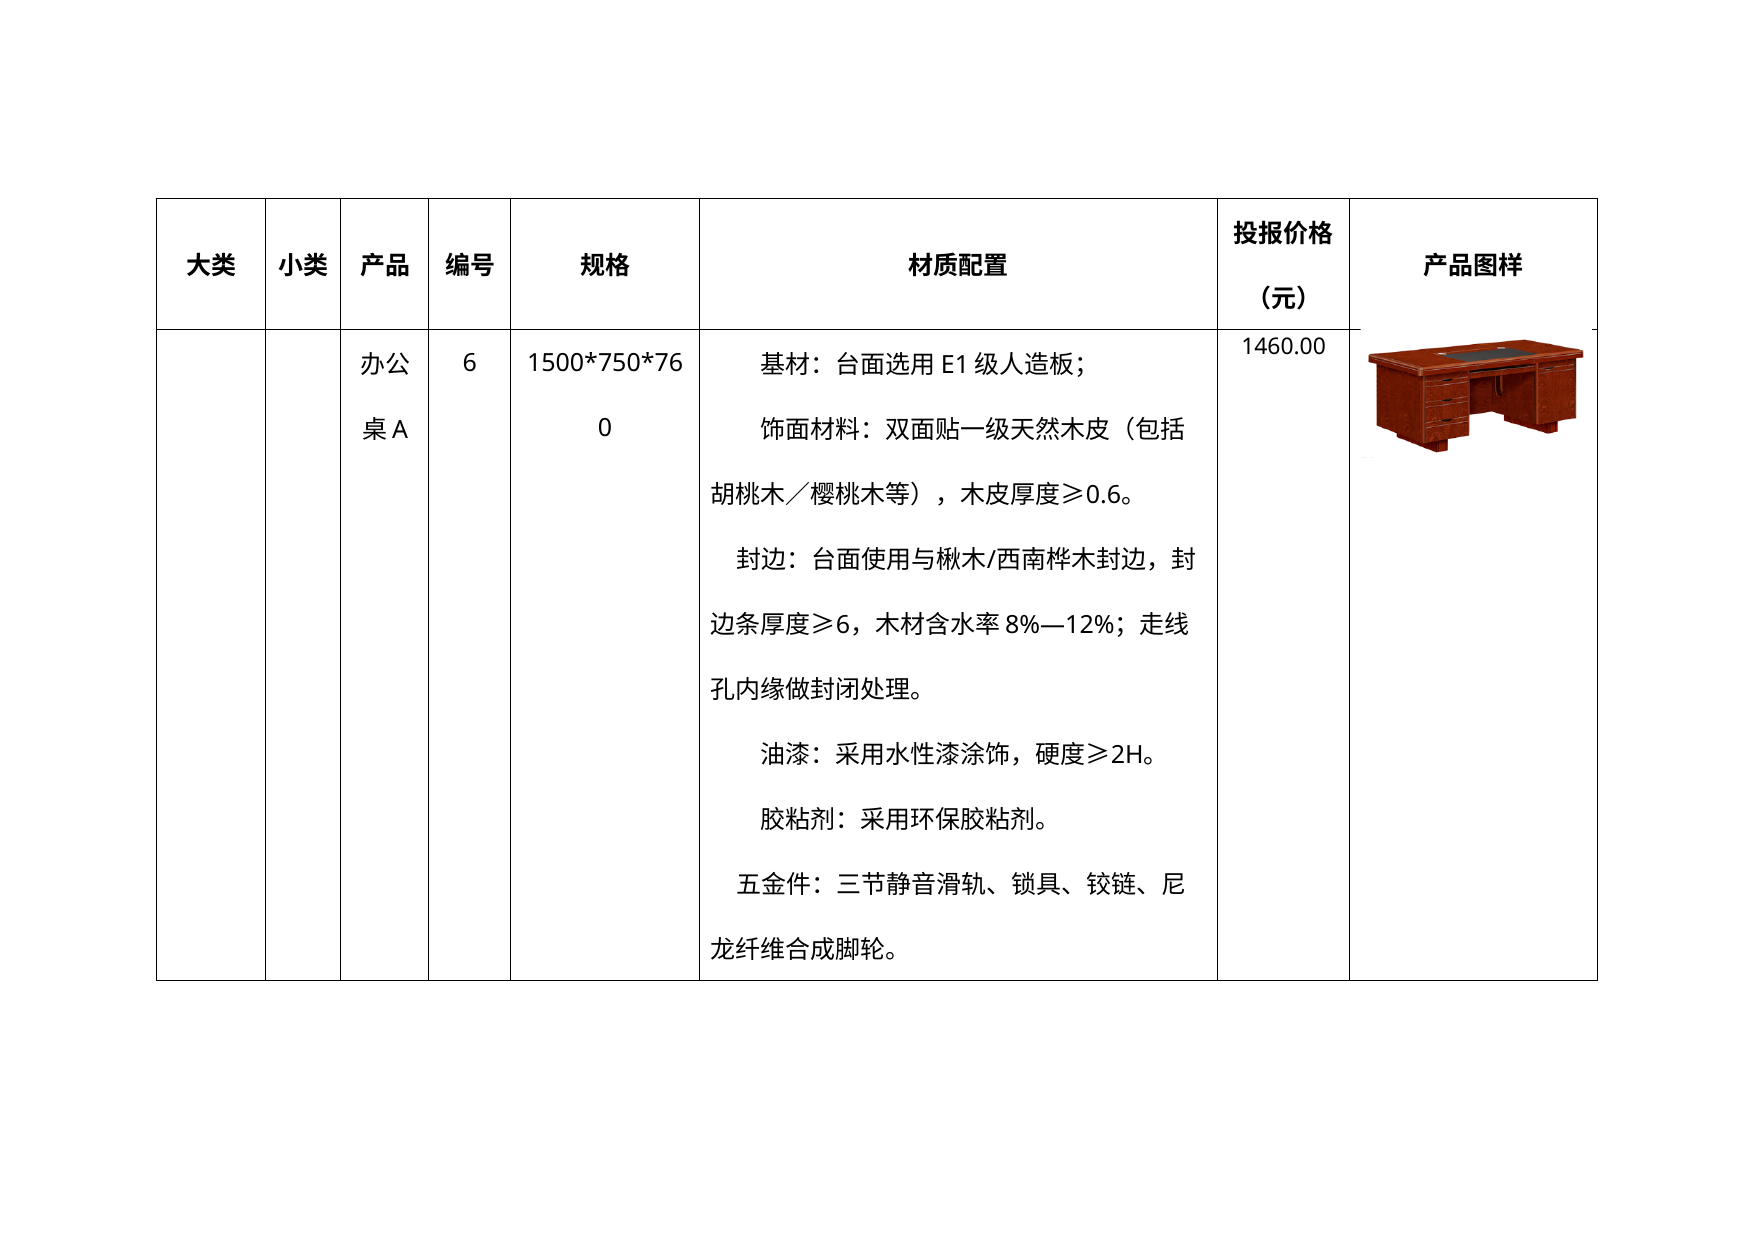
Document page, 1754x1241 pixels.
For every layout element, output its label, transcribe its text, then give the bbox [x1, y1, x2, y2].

picture [1360, 329, 1592, 458]
table_header 编号 [429, 199, 510, 329]
table_header 小类 [266, 199, 340, 329]
table_cell 1460.00 [1218, 330, 1349, 980]
table_cell 办公桌A [341, 330, 428, 980]
table_header 材质配置 [700, 199, 1217, 329]
table_header 规格 [511, 199, 699, 329]
table_header 大类 [157, 199, 265, 329]
table_header 产品图样 [1350, 199, 1597, 329]
table_cell 6 [429, 330, 510, 980]
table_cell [700, 330, 1217, 980]
table_cell [1350, 330, 1597, 980]
table_header 产品 [341, 199, 428, 329]
table_cell 1500*750*760 [511, 330, 699, 980]
table_header 投报价格（元） [1218, 199, 1349, 329]
